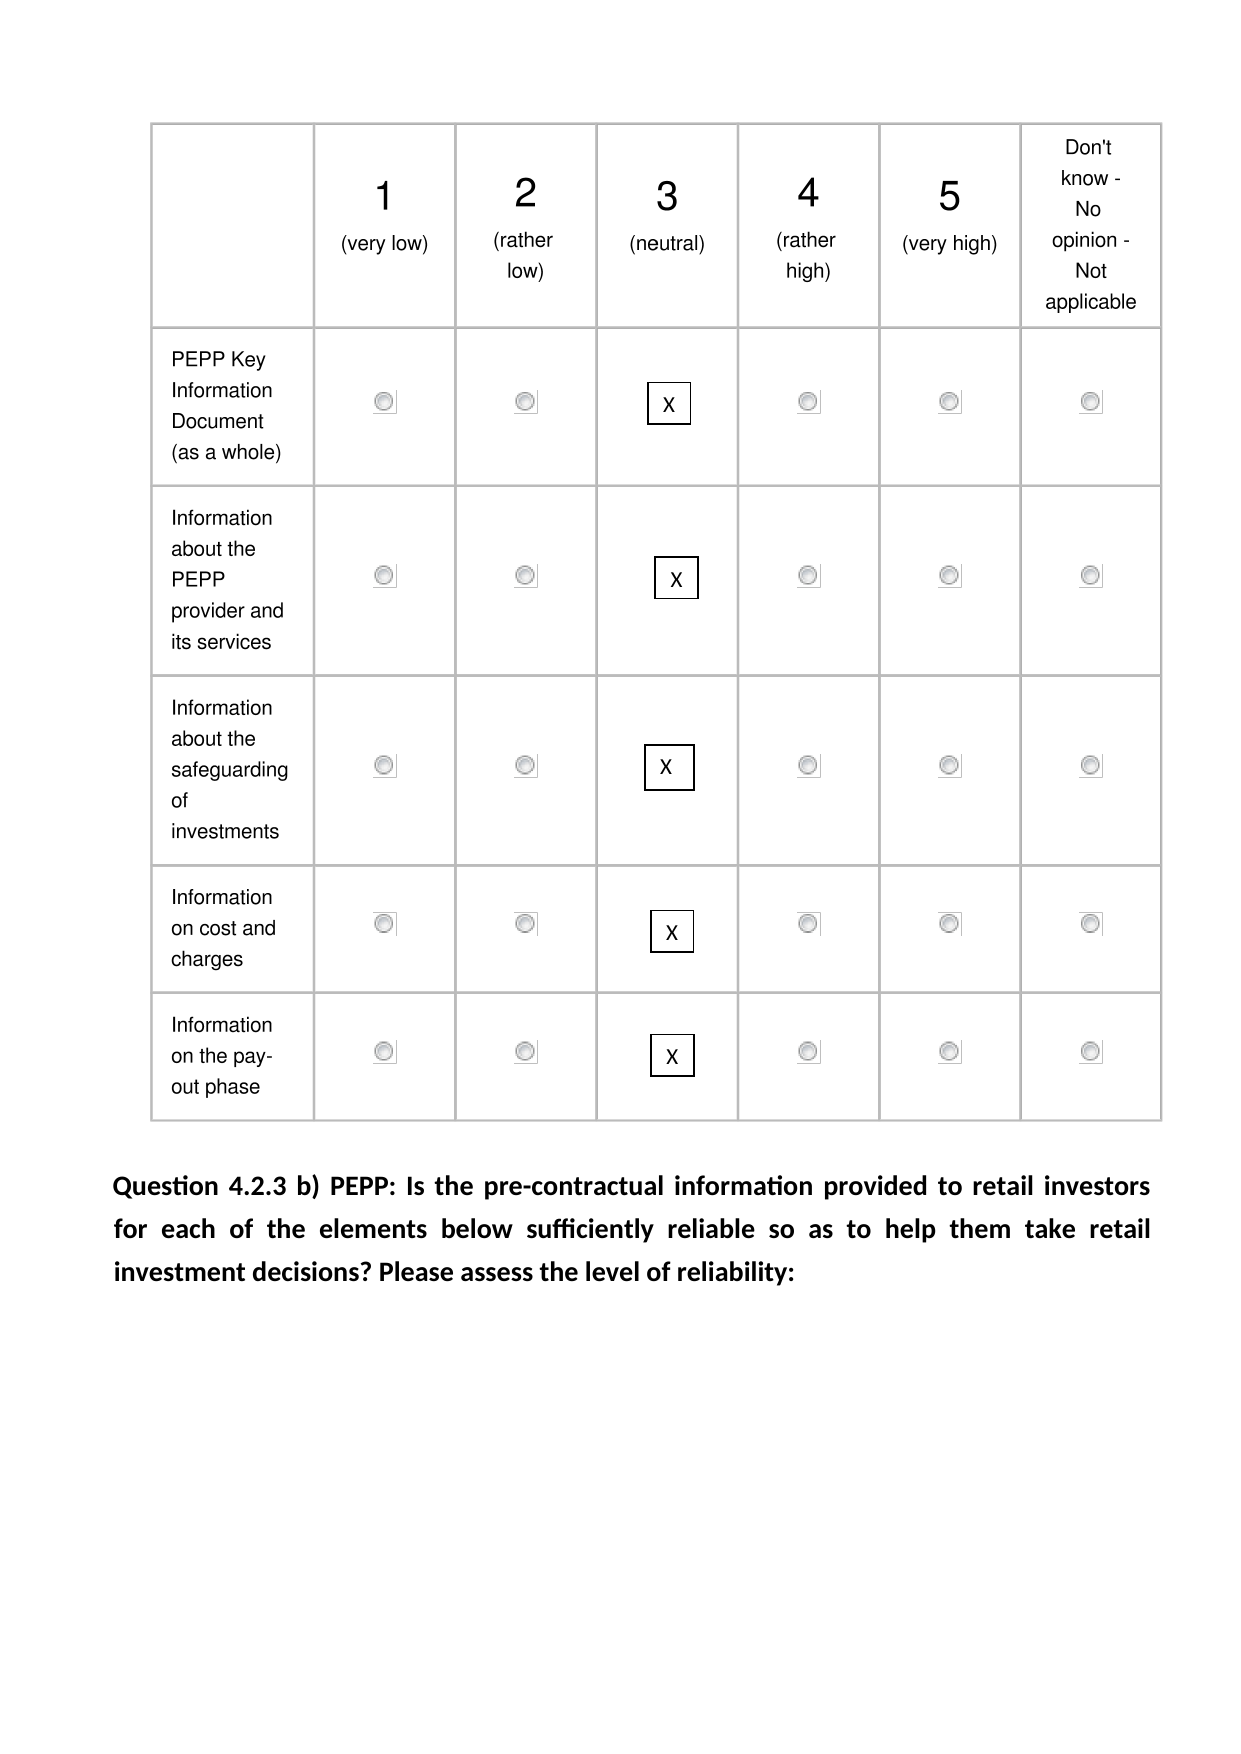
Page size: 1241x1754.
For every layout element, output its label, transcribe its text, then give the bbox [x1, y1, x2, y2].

text Question 4.2.3 b) PEPP: Is the pre-contractual information provided to retail investors for each of the elements below sufficiently reliable so as to help them take retail investment decisions? Please assess the level of reliability: [112, 1168, 1153, 1288]
picture [149, 121, 1163, 1122]
